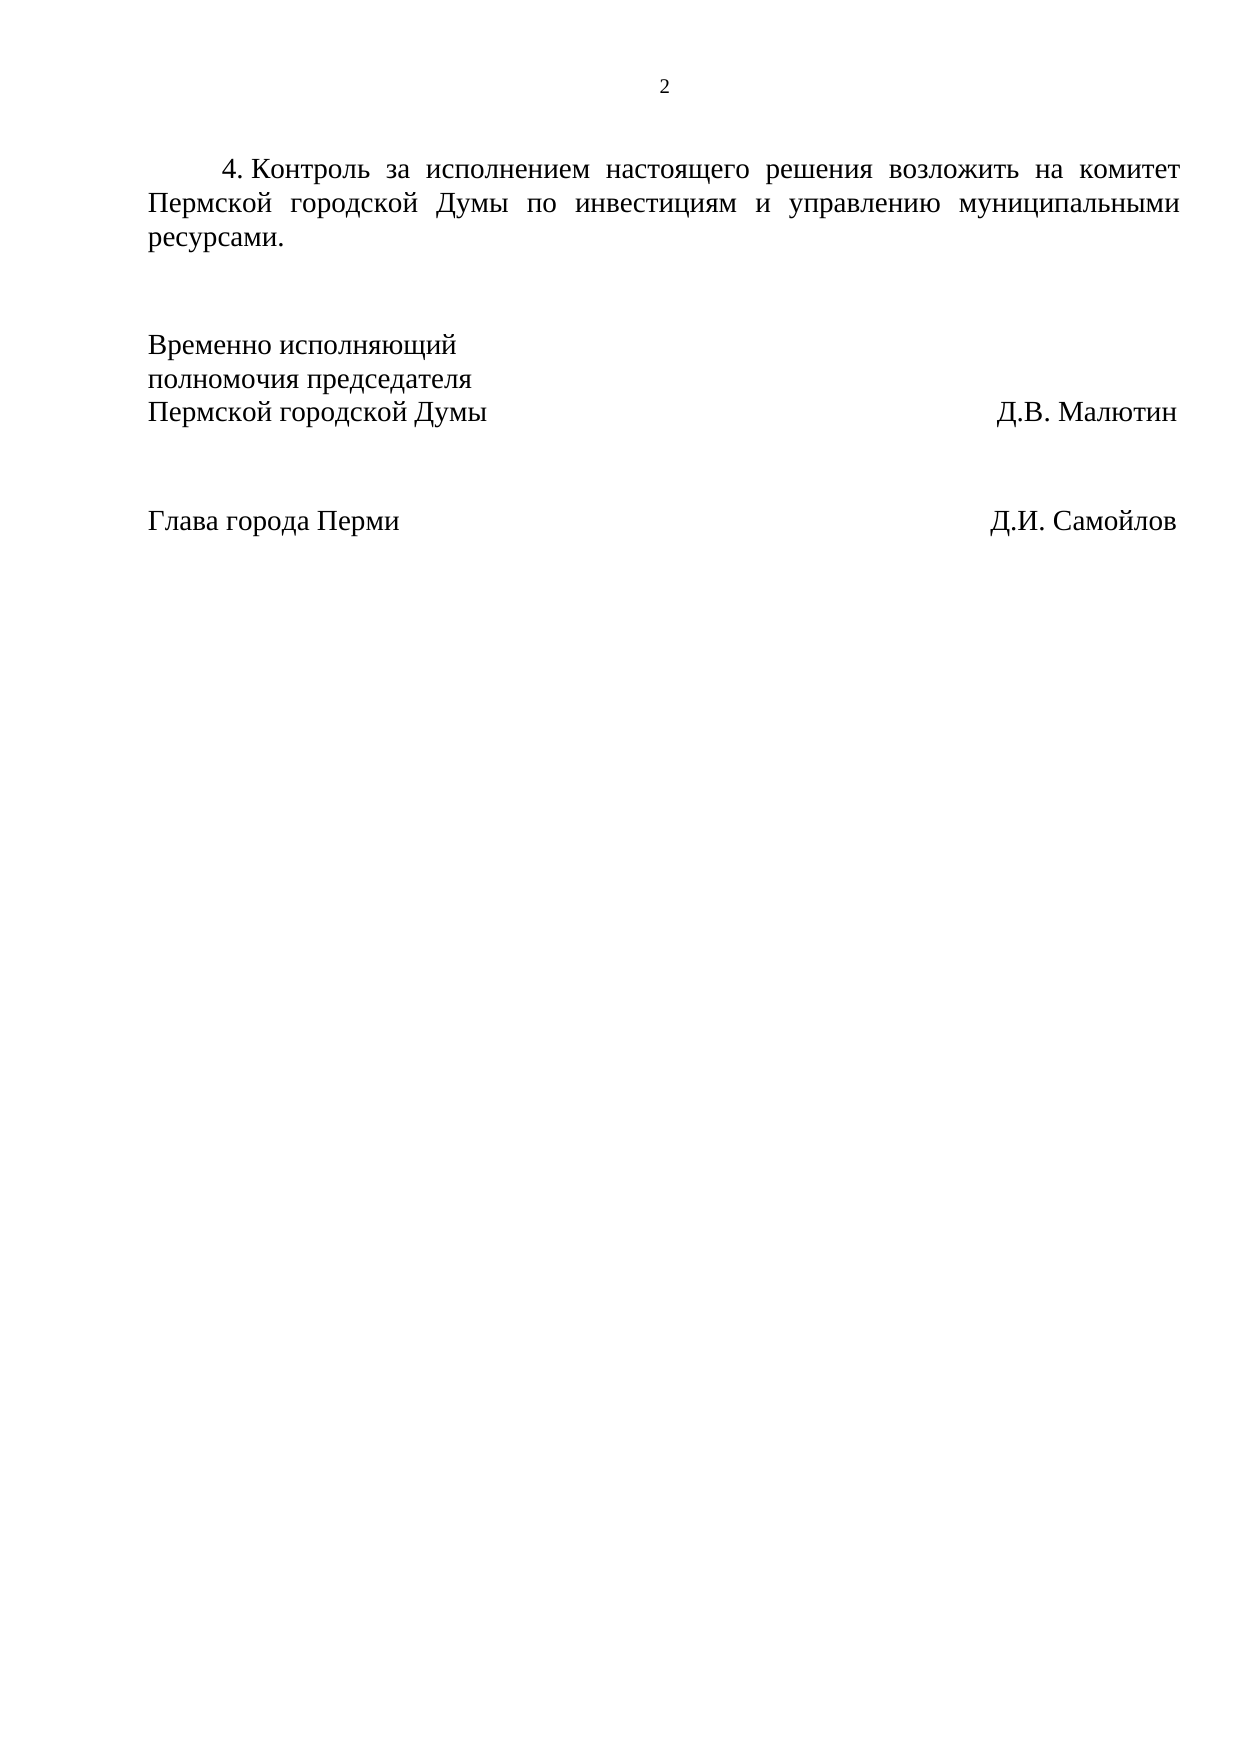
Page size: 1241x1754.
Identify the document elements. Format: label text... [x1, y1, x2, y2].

text 4. Контроль за исполнением настоящего решения возложить на комитет Пермской городской Думы по инвестициям и управлению муниципальными ресурсами. [148, 152, 1181, 252]
text Глава города Перми Д.И. Самойлов [148, 503, 1181, 536]
text полномочия председателя [148, 361, 1181, 394]
text Пермской городской Думы Д.В. Малютин [148, 394, 1181, 428]
text Временно исполняющий [148, 327, 1181, 361]
